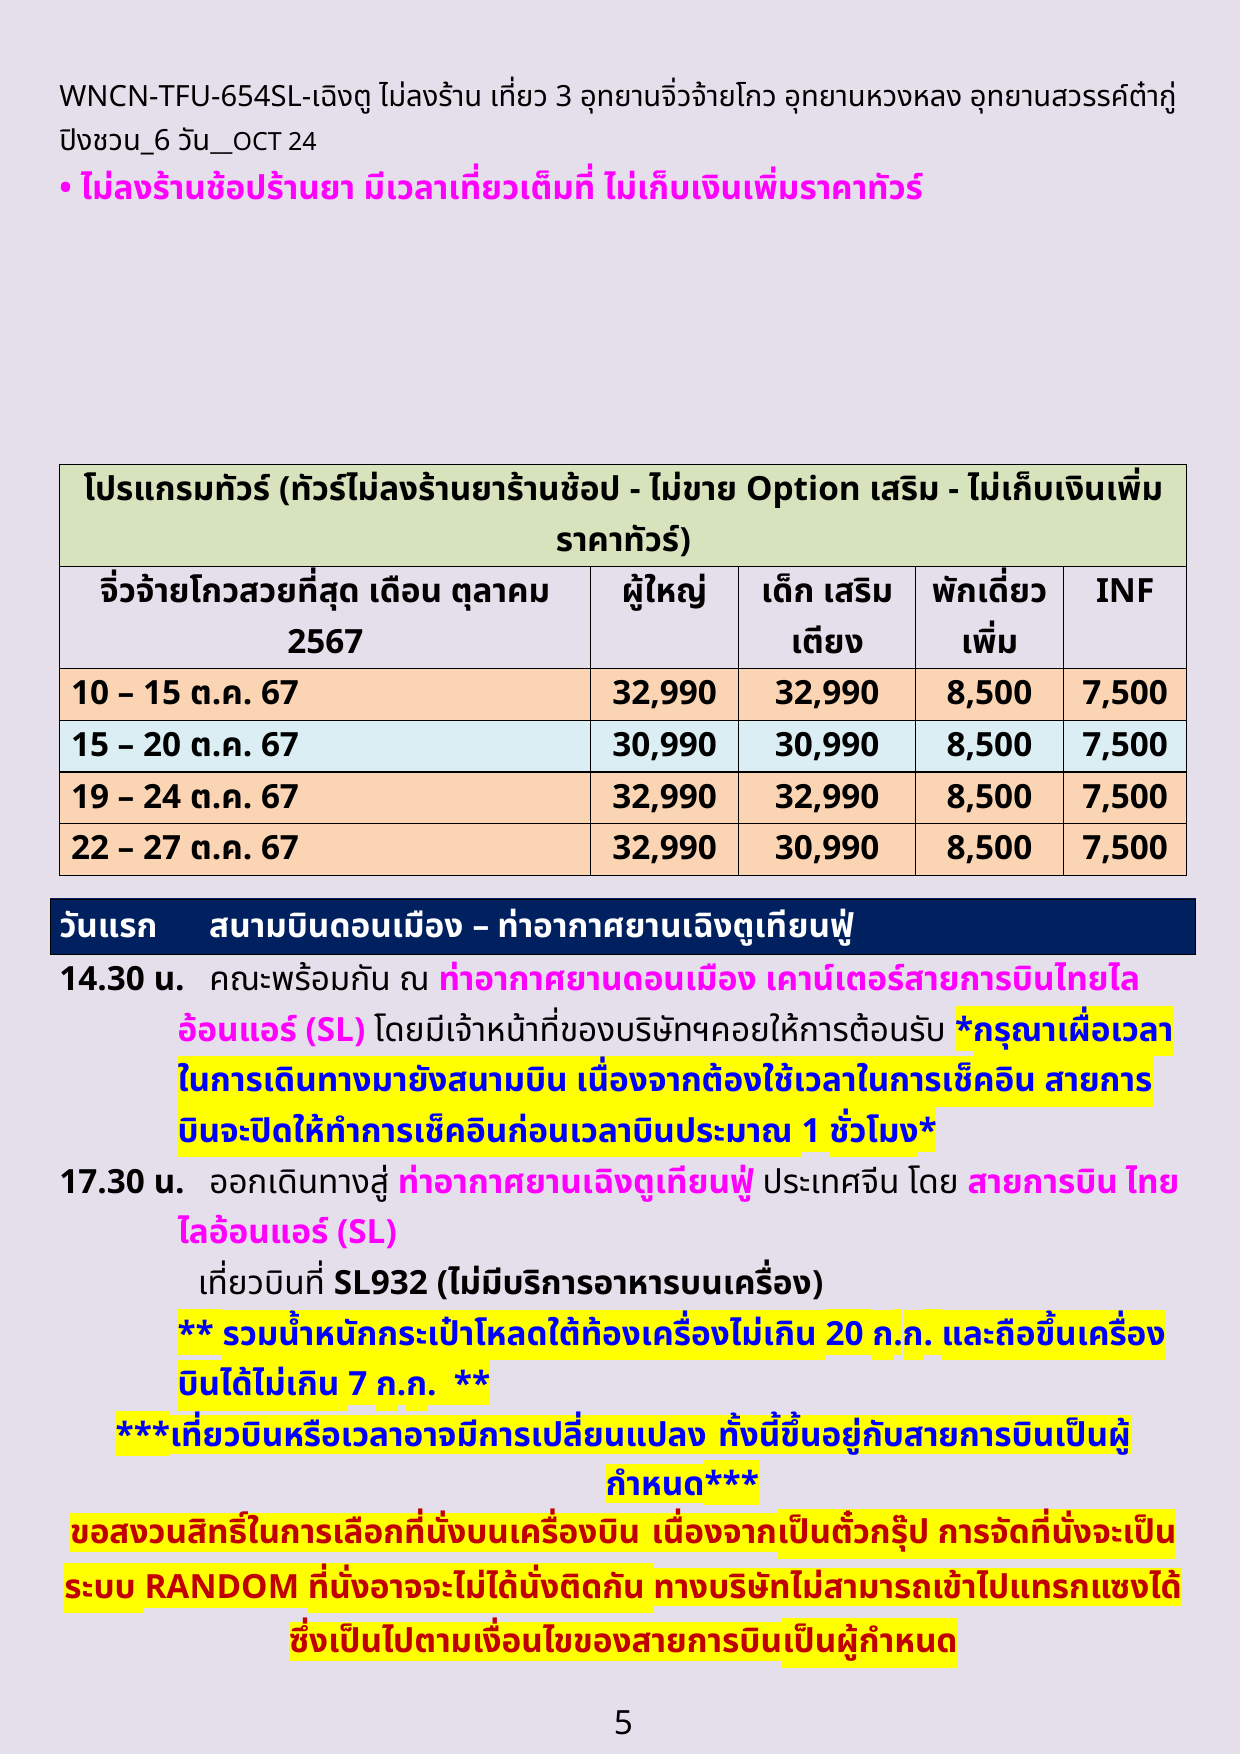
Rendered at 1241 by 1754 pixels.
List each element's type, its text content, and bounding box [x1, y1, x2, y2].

table_cell เด็ก เสริมเตียง [739, 567, 915, 668]
table_cell 15 – 20 ต.ค. 67 [60, 721, 590, 771]
table_cell 32,990 [591, 669, 738, 720]
table_cell 30,990 [739, 721, 915, 771]
text ***เที่ยวบินหรือเวลาอาจมีการเปลี่ยนแปลง ทั้งนี้ขึ้นอยู่กับสายการบินเป็นผู้กำหนด*** [59, 1411, 1187, 1505]
table_cell 7,500 [1064, 721, 1186, 771]
table_cell พักเดี่ยวเพิ่ม [916, 567, 1063, 668]
table_cell 32,990 [739, 773, 915, 823]
text 14.30 น. คณะพร้อมกัน ณ ท่าอากาศยานดอนเมือง เคาน์เตอร์สายการบินไทยไลอ้อนแอร์ (SL) โดยมีเจ้าหน้าที่ของบริษัทฯคอยให้การต้อนรับ *กรุณาเผื่อเวลาในการเดินทางมายังสนามบิน เนื่องจากต้องใช้เวลาในการเช็คอิน สายการบินจะปิดให้ทำการเช็คอินก่อนเวลาบินประมาณ 1 ชั่วโมง* [59, 955, 1187, 1157]
table_cell 22 – 27 ต.ค. 67 [60, 824, 590, 875]
table_cell 8,500 [916, 669, 1063, 720]
table_cell INF [1064, 567, 1186, 668]
table_header โปรแกรมทัวร์ (ทัวร์ไม่ลงร้านยาร้านช้อป - ไม่ขาย Option เสริม - ไม่เก็บเงินเพิ่มราคาทัวร์) [60, 465, 1186, 566]
table_cell 7,500 [1064, 669, 1186, 720]
text ขอสงวนสิทธิ์ในการเลือกที่นั่งบนเครื่องบิน เนื่องจากเป็นตั๋วกรุ๊ป การจัดที่นั่งจะเป็นระบบ RANDOM ที่นั่งอาจจะไม่ได้นั่งติดกัน ทางบริษัทไม่สามารถเข้าไปแทรกแซงได้ ซึ่งเป็นไปตามเงื่อนไขของสายการบินเป็นผู้กำหนด [59, 1508, 1187, 1668]
table_cell 32,990 [591, 773, 738, 823]
table_cell 30,990 [739, 824, 915, 875]
table_cell 32,990 [591, 824, 738, 875]
table_cell จิ่วจ้ายโกวสวยที่สุด เดือน ตุลาคม 2567 [60, 567, 590, 668]
text เที่ยวบินที่ SL932 (ไม่มีบริการอาหารบนเครื่อง) [59, 1259, 1187, 1309]
table_cell 19 – 24 ต.ค. 67 [60, 773, 590, 823]
text 17.30 น. ออกเดินทางสู่ ท่าอากาศยานเฉิงตูเทียนฟู่ ประเทศจีน โดย สายการบิน ไทยไลอ้อนแอร์ (SL) [59, 1157, 1187, 1259]
table_cell 8,500 [916, 773, 1063, 823]
text วันแรก สนามบินดอนเมือง – ท่าอากาศยานเฉิงตูเทียนฟู่ [51, 900, 1195, 954]
table_cell 7,500 [1064, 824, 1186, 875]
table_cell 8,500 [916, 824, 1063, 875]
table_cell ผู้ใหญ่ [591, 567, 738, 668]
text • ไม่ลงร้านช้อปร้านยา มีเวลาเที่ยวเต็มที่ ไม่เก็บเงินเพิ่มราคาทัวร์ [59, 163, 1187, 214]
table_cell 8,500 [916, 721, 1063, 771]
text ** รวมน้ำหนักกระเป๋าโหลดใต้ท้องเครื่องไม่เกิน 20 ก.ก. และถือขึ้นเครื่องบินได้ไม่เกิน 7 ก.ก. ** [427, 1309, 1187, 1411]
table_cell 7,500 [1064, 773, 1186, 823]
table_cell 32,990 [739, 669, 915, 720]
table_cell 30,990 [591, 721, 738, 771]
table_cell 10 – 15 ต.ค. 67 [60, 669, 590, 720]
